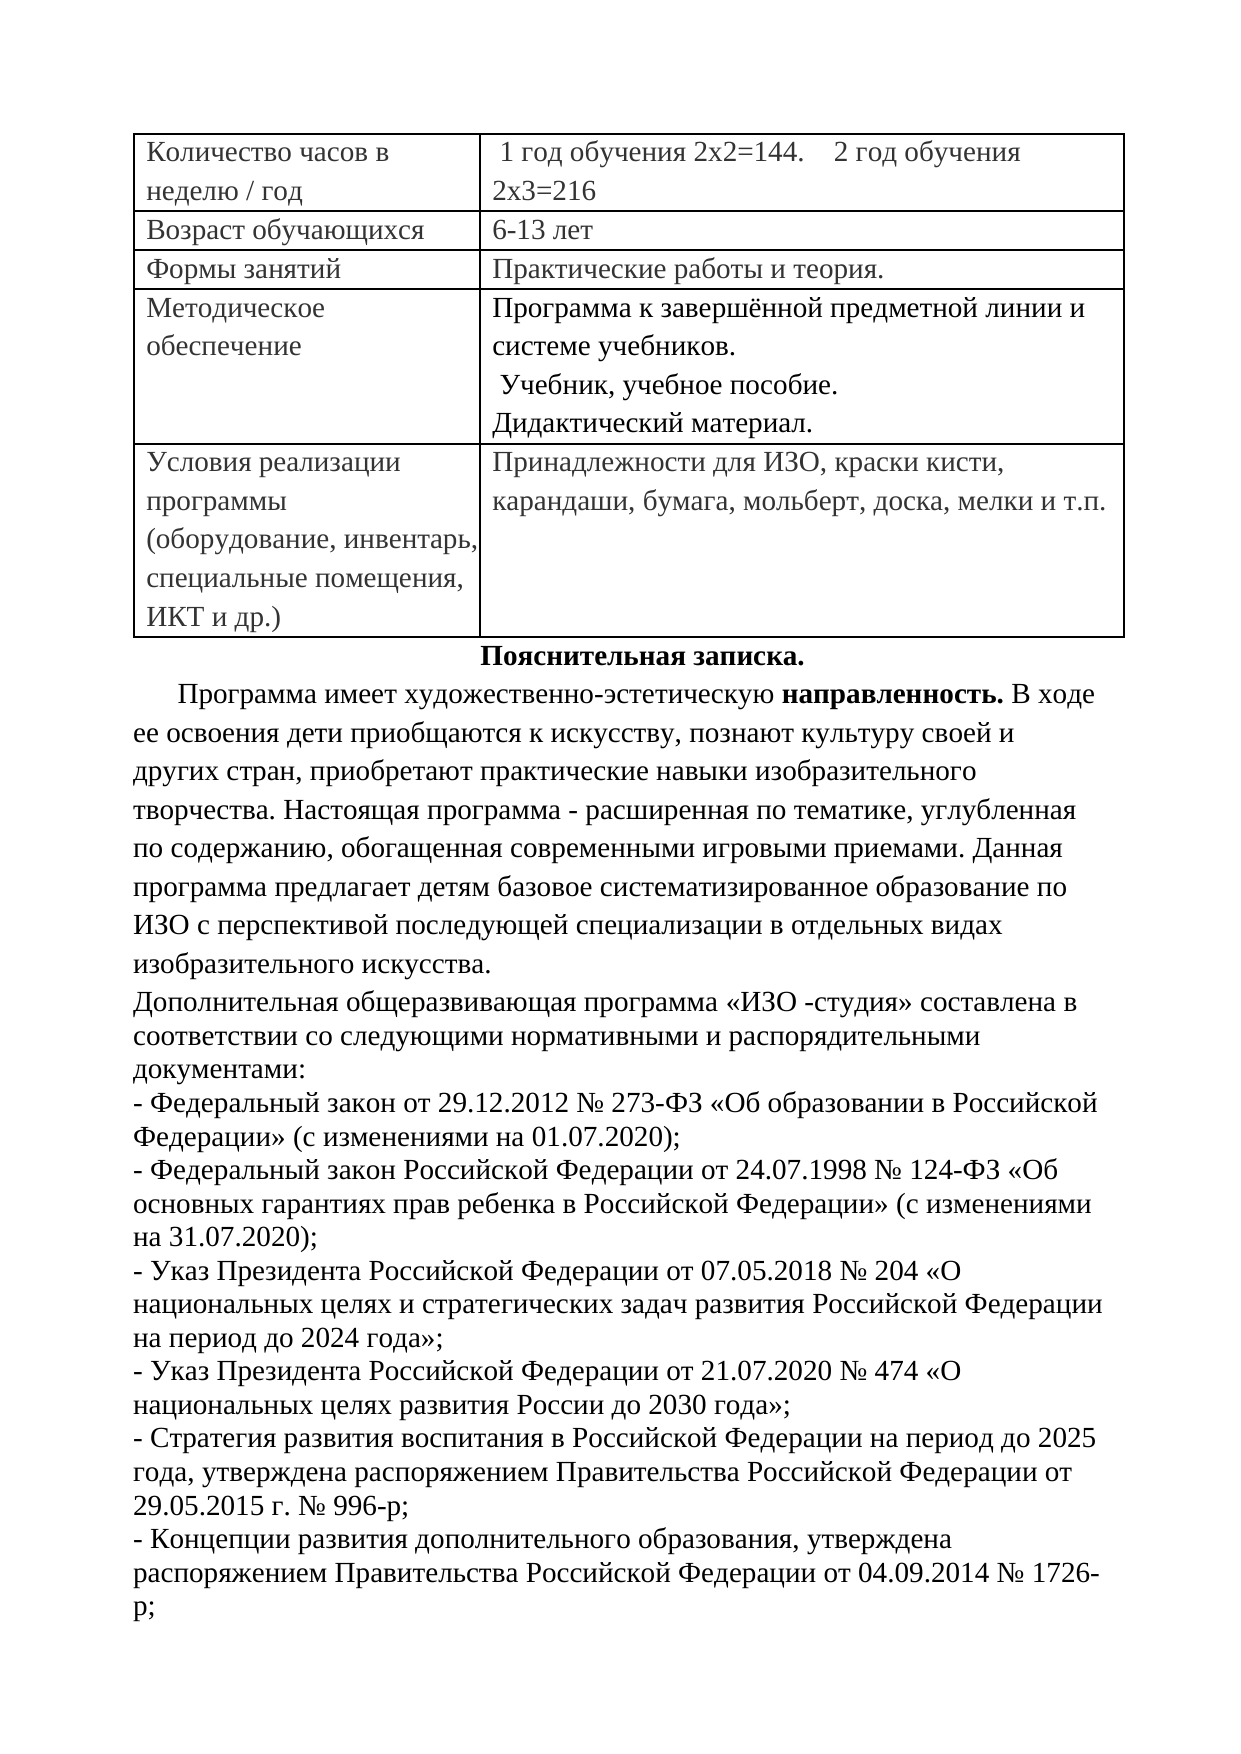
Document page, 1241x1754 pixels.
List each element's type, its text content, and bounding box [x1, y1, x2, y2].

table_cell Количество часов в неделю / год [135, 135, 479, 210]
text Программа имеет художественно-эстетическую направленность. В ходе ее освоения дети приобщаются к искусству, познают культуру своей и других стран, приобретают практические навыки изобразительного творчества. Настоящая программа - расширенная по тематике, углубленная по содержанию, обогащенная современными игровыми приемами. Данная программа предлагает детям базовое систематизированное образование по ИЗО с перспективой последующей специализации в отдельных видах изобразительного искусства. [133, 676, 1107, 979]
table_cell Практические работы и теория. [481, 251, 1123, 288]
title - Концепции развития дополнительного образования, утверждена распоряжением Правительства Российской Федерации от 04.09.2014 № 1726-р; [133, 1521, 1107, 1622]
title Дополнительная общеразвивающая программа «ИЗО -студия» составлена в соответствии со следующими нормативными и распорядительными документами: [133, 984, 1107, 1085]
title - Указ Президента Российской Федерации от 21.07.2020 № 474 «О национальных целях развития России до 2030 года»; [133, 1353, 1107, 1421]
table_cell Методическое обеспечение [135, 290, 479, 443]
title - Стратегия развития воспитания в Российской Федерации на период до 2025 года, утверждена распоряжением Правительства Российской Федерации от 29.05.2015 г. № 996-р; [133, 1421, 1107, 1521]
table_cell Возраст обучающихся [135, 212, 479, 249]
table_cell Принадлежности для ИЗО, краски кисти, карандаши, бумага, мольберт, доска, мелки и т.п. [481, 445, 1123, 636]
table_cell 1 год обучения 2х2=144. 2 год обучения 2х3=216 [481, 135, 1123, 210]
table_cell 6-13 лет [481, 212, 1123, 249]
table_cell Условия реализации программы (оборудование, инвентарь, специальные помещения, ИКТ и др.) [135, 445, 479, 636]
text Пояснительная записка. [133, 638, 1107, 671]
title - Федеральный закон Российской Федерации от 24.07.1998 № 124-ФЗ «Об основных гарантиях прав ребенка в Российской Федерации» (с изменениями на 31.07.2020); [133, 1152, 1107, 1253]
title - Указ Президента Российской Федерации от 07.05.2018 № 204 «О национальных целях и стратегических задач развития Российской Федерации на период до 2024 года»; [133, 1253, 1107, 1353]
table_cell Программа к завершённой предметной линии и системе учебников. Учебник, учебное пособие. Дидактический материал. [481, 290, 1123, 443]
title - Федеральный закон от 29.12.2012 № 273-ФЗ «Об образовании в Российской Федерации» (с изменениями на 01.07.2020); [133, 1085, 1107, 1152]
table_cell Формы занятий [135, 251, 479, 288]
